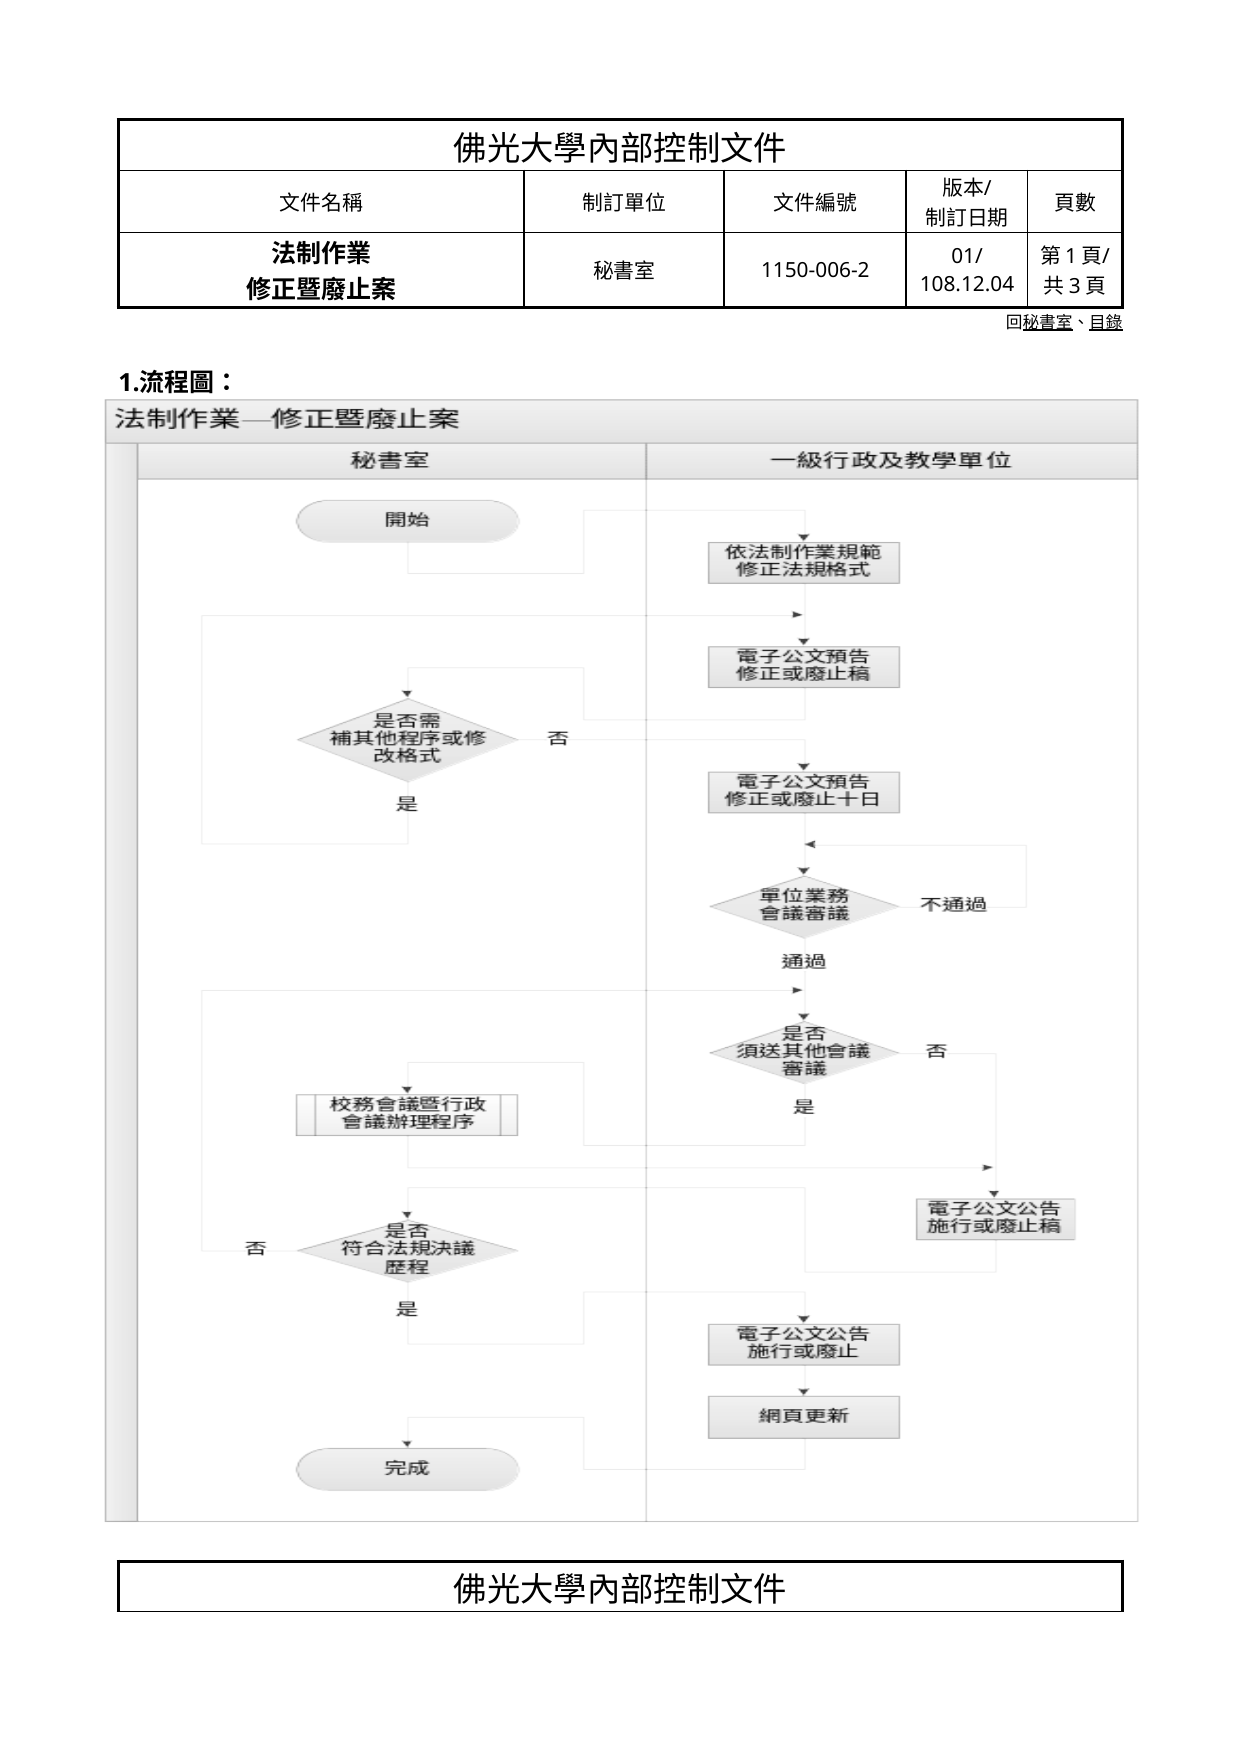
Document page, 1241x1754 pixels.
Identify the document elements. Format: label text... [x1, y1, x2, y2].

table_cell 01/ 108.12.04 [907, 233, 1027, 306]
table_cell 制訂單位 [525, 171, 723, 232]
table_header 佛光大學內部控制文件 [120, 121, 1121, 169]
table_cell 頁數 [1028, 171, 1121, 232]
text 1.流程圖： [118, 362, 1122, 398]
table_cell 第1頁/ 共3頁 [1028, 233, 1121, 306]
table_header 佛光大學內部控制文件 [120, 1563, 1121, 1611]
table_cell 版本/ 制訂日期 [907, 171, 1027, 232]
table_cell 1150-006-2 [725, 233, 905, 306]
text 回秘書室、目錄 [118, 309, 1122, 333]
table_cell 文件編號 [725, 171, 905, 232]
table_cell 法制作業 修正暨廢止案 [120, 233, 523, 306]
table_cell 文件名稱 [120, 171, 523, 232]
table_cell 秘書室 [525, 233, 723, 306]
